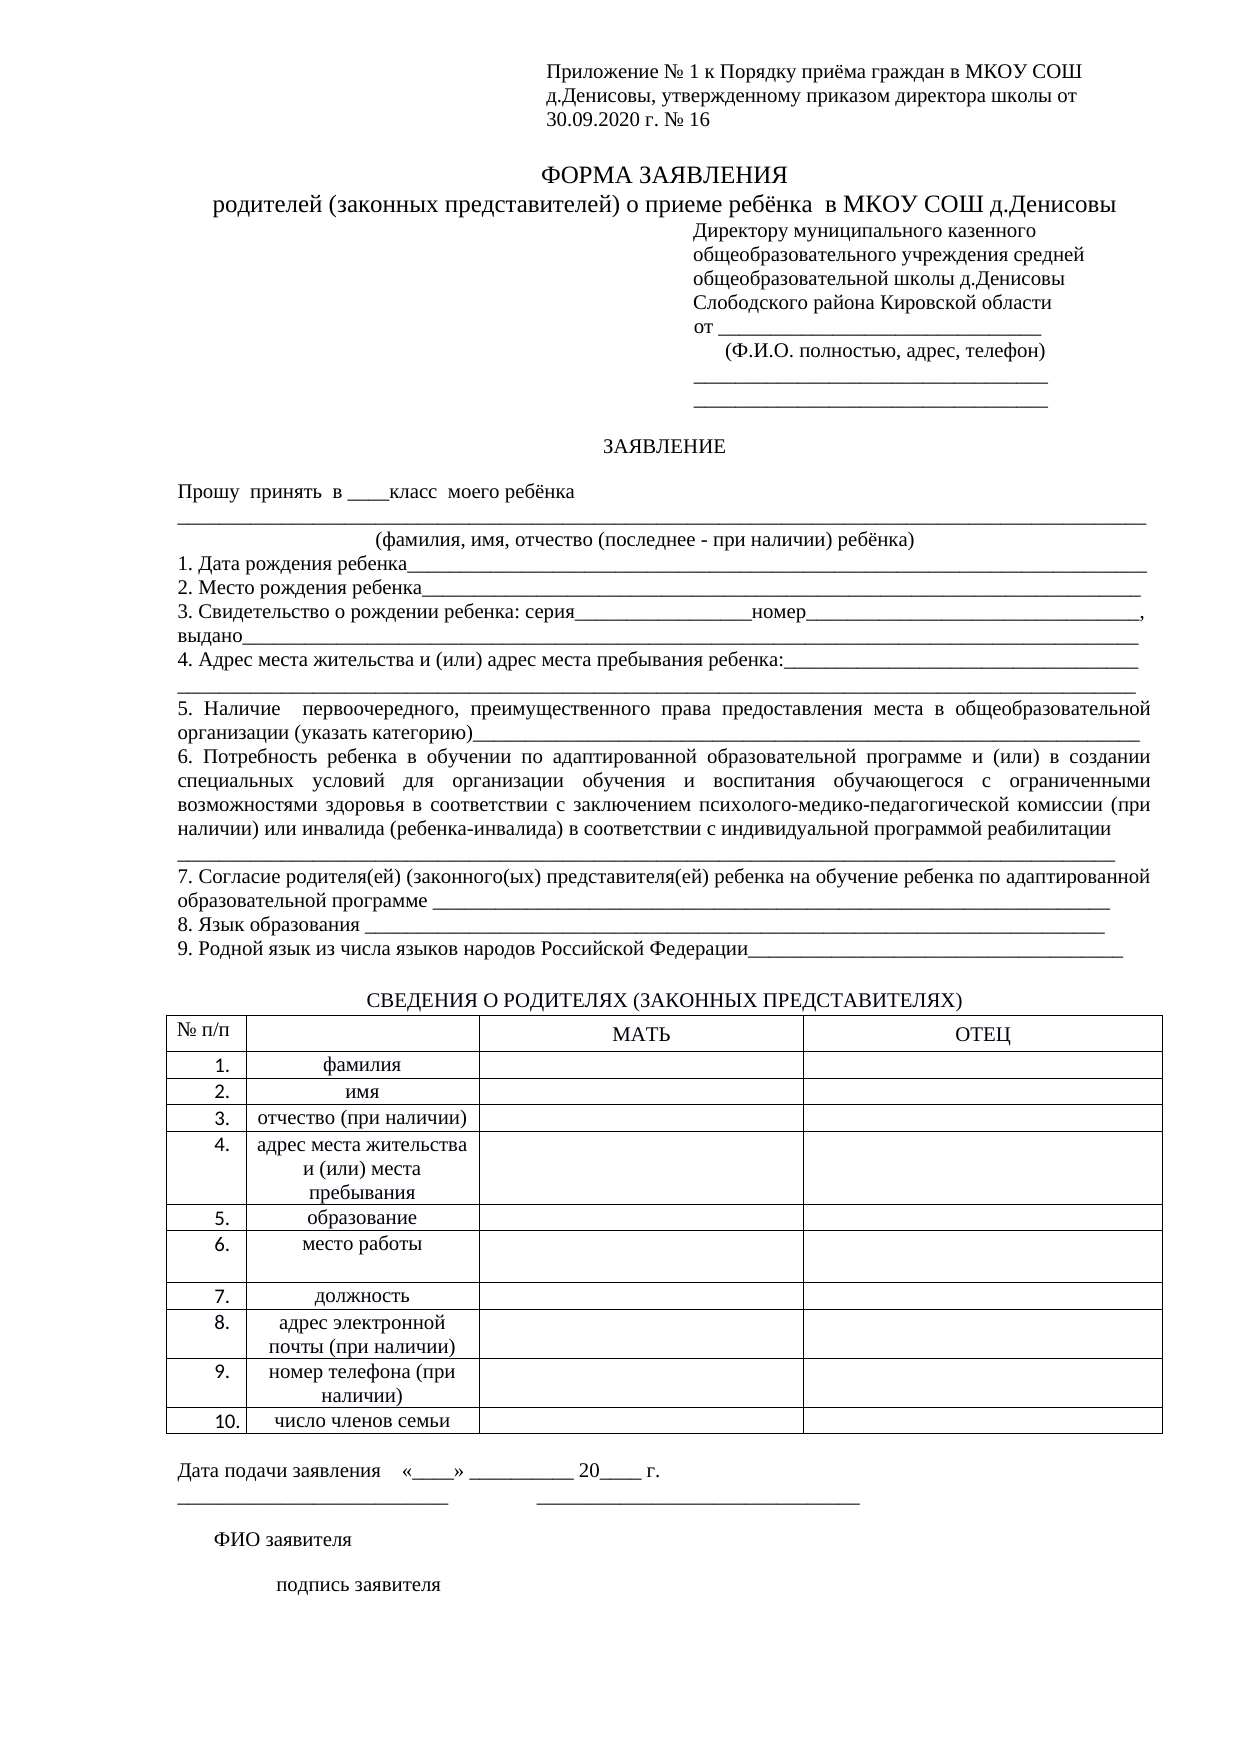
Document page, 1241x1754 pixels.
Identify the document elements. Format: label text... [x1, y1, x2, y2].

table_cell [804, 1105, 1162, 1131]
table_cell должность [247, 1283, 479, 1308]
table_cell образование [247, 1205, 479, 1230]
text __________________________ _______________________________ [177, 1482, 1152, 1507]
table_cell имя [247, 1079, 479, 1104]
table_header ОТЕЦ [804, 1016, 1162, 1051]
text 7. Согласие родителя(ей) (законного(ых) представителя(ей) ребенка на обучение ребенка по адаптированной образовательной программе _________________________________________________________________ [177, 864, 1152, 912]
text ФИО заявителя [177, 1527, 1152, 1551]
table_cell [167, 1052, 246, 1078]
table_cell [804, 1283, 1162, 1308]
table_cell номер телефона (при наличии) [247, 1359, 479, 1407]
table_cell [167, 1408, 246, 1433]
table_header МАТЬ [480, 1016, 803, 1051]
table_cell [804, 1408, 1162, 1433]
table_cell [480, 1359, 803, 1407]
table_cell [167, 1079, 246, 1104]
text ЗАЯВЛЕНИЕ [177, 434, 1152, 458]
table_cell [167, 1205, 246, 1230]
text Директору муниципального казенного общеобразовательного учреждения средней общеобразовательной школы д.Денисовы Слободского района Кировской области [693, 217, 1152, 314]
table_cell [480, 1408, 803, 1433]
text ____________________________________________________________________________________________ [177, 671, 1152, 696]
table_cell адрес электронной почты (при наличии) [247, 1310, 479, 1358]
text 2. Место рождения ребенка_____________________________________________________________________ [177, 575, 1152, 599]
table_cell [167, 1359, 246, 1407]
table_cell [804, 1205, 1162, 1230]
table_cell [167, 1310, 246, 1358]
table_cell [804, 1132, 1162, 1204]
table_cell адрес места жительства и (или) места пребывания [247, 1132, 479, 1204]
text подпись заявителя [177, 1572, 1152, 1596]
text ФОРМА ЗАЯВЛЕНИЯ [177, 160, 1152, 189]
table_cell число членов семьи [247, 1408, 479, 1433]
table_cell фамилия [247, 1052, 479, 1078]
text 6. Потребность ребенка в обучении по адаптированной образовательной программе и (или) в создании специальных условий для организации обучения и воспитания обучающегося с ограниченными возможностями здоровья в соответствии с заключением психолого-медико-педагогической комиссии (при наличии) или инвалида (ребенка-инвалида) в соответствии с индивидуальной программой реабилитации [177, 744, 1152, 840]
table_cell [480, 1310, 803, 1358]
table_header № п/п [167, 1016, 246, 1051]
table_cell [480, 1205, 803, 1230]
table_cell отчество (при наличии) [247, 1105, 479, 1131]
table_cell [480, 1283, 803, 1308]
text 1. Дата рождения ребенка_______________________________________________________________________ [177, 551, 1152, 575]
text Дата подачи заявления «____» __________ 20____ г. [177, 1458, 1152, 1482]
table_cell [167, 1105, 246, 1131]
text 9. Родной язык из числа языков народов Российской Федерации____________________________________ [177, 936, 1152, 960]
text (Ф.И.О. полностью, адрес, телефон) [177, 338, 1152, 362]
text от _______________________________ [177, 314, 1152, 338]
table_cell [804, 1052, 1162, 1078]
table_cell [480, 1079, 803, 1104]
text 5. Наличие первоочередного, преимущественного права предоставления места в общеобразовательной организации (указать категорию)________________________________________________________________ [177, 696, 1152, 744]
text (фамилия, имя, отчество (последнее - при наличии) ребёнка) [177, 527, 1152, 551]
table_cell [167, 1132, 246, 1204]
text Приложение № 1 к Порядку приёма граждан в МКОУ СОШ д.Денисовы, утвержденному приказом директора школы от 30.09.2020 г. № 16 [546, 59, 1152, 131]
text __________________________________ [177, 386, 1152, 410]
table_cell [804, 1079, 1162, 1104]
table_cell [480, 1132, 803, 1204]
table_cell [804, 1359, 1162, 1407]
text родителей (законных представителей) о приеме ребёнка в МКОУ СОШ д.Денисовы [177, 189, 1152, 217]
table_cell место работы [247, 1231, 479, 1282]
table_cell [480, 1105, 803, 1131]
table_cell [167, 1283, 246, 1308]
table_cell [480, 1052, 803, 1078]
text СВЕДЕНИЯ О РОДИТЕЛЯХ (ЗАКОННЫХ ПРЕДСТАВИТЕЛЯХ) [177, 988, 1152, 1012]
text 8. Язык образования _______________________________________________________________________ [177, 912, 1152, 936]
table_cell [480, 1231, 803, 1282]
table_cell [804, 1310, 1162, 1358]
text __________________________________________________________________________________________ [177, 840, 1152, 864]
table_cell [167, 1231, 246, 1282]
table_header [247, 1016, 479, 1051]
text 4. Адрес места жительства и (или) адрес места пребывания ребенка:__________________________________ [177, 647, 1152, 671]
text __________________________________ [177, 362, 1152, 386]
text Прошу принять в ____класс моего ребёнка _____________________________________________________________________________________________ [177, 479, 1152, 527]
text 3. Свидетельство о рождении ребенка: серия_________________номер________________________________, выдано______________________________________________________________________________________ [177, 599, 1152, 647]
table_cell [804, 1231, 1162, 1282]
